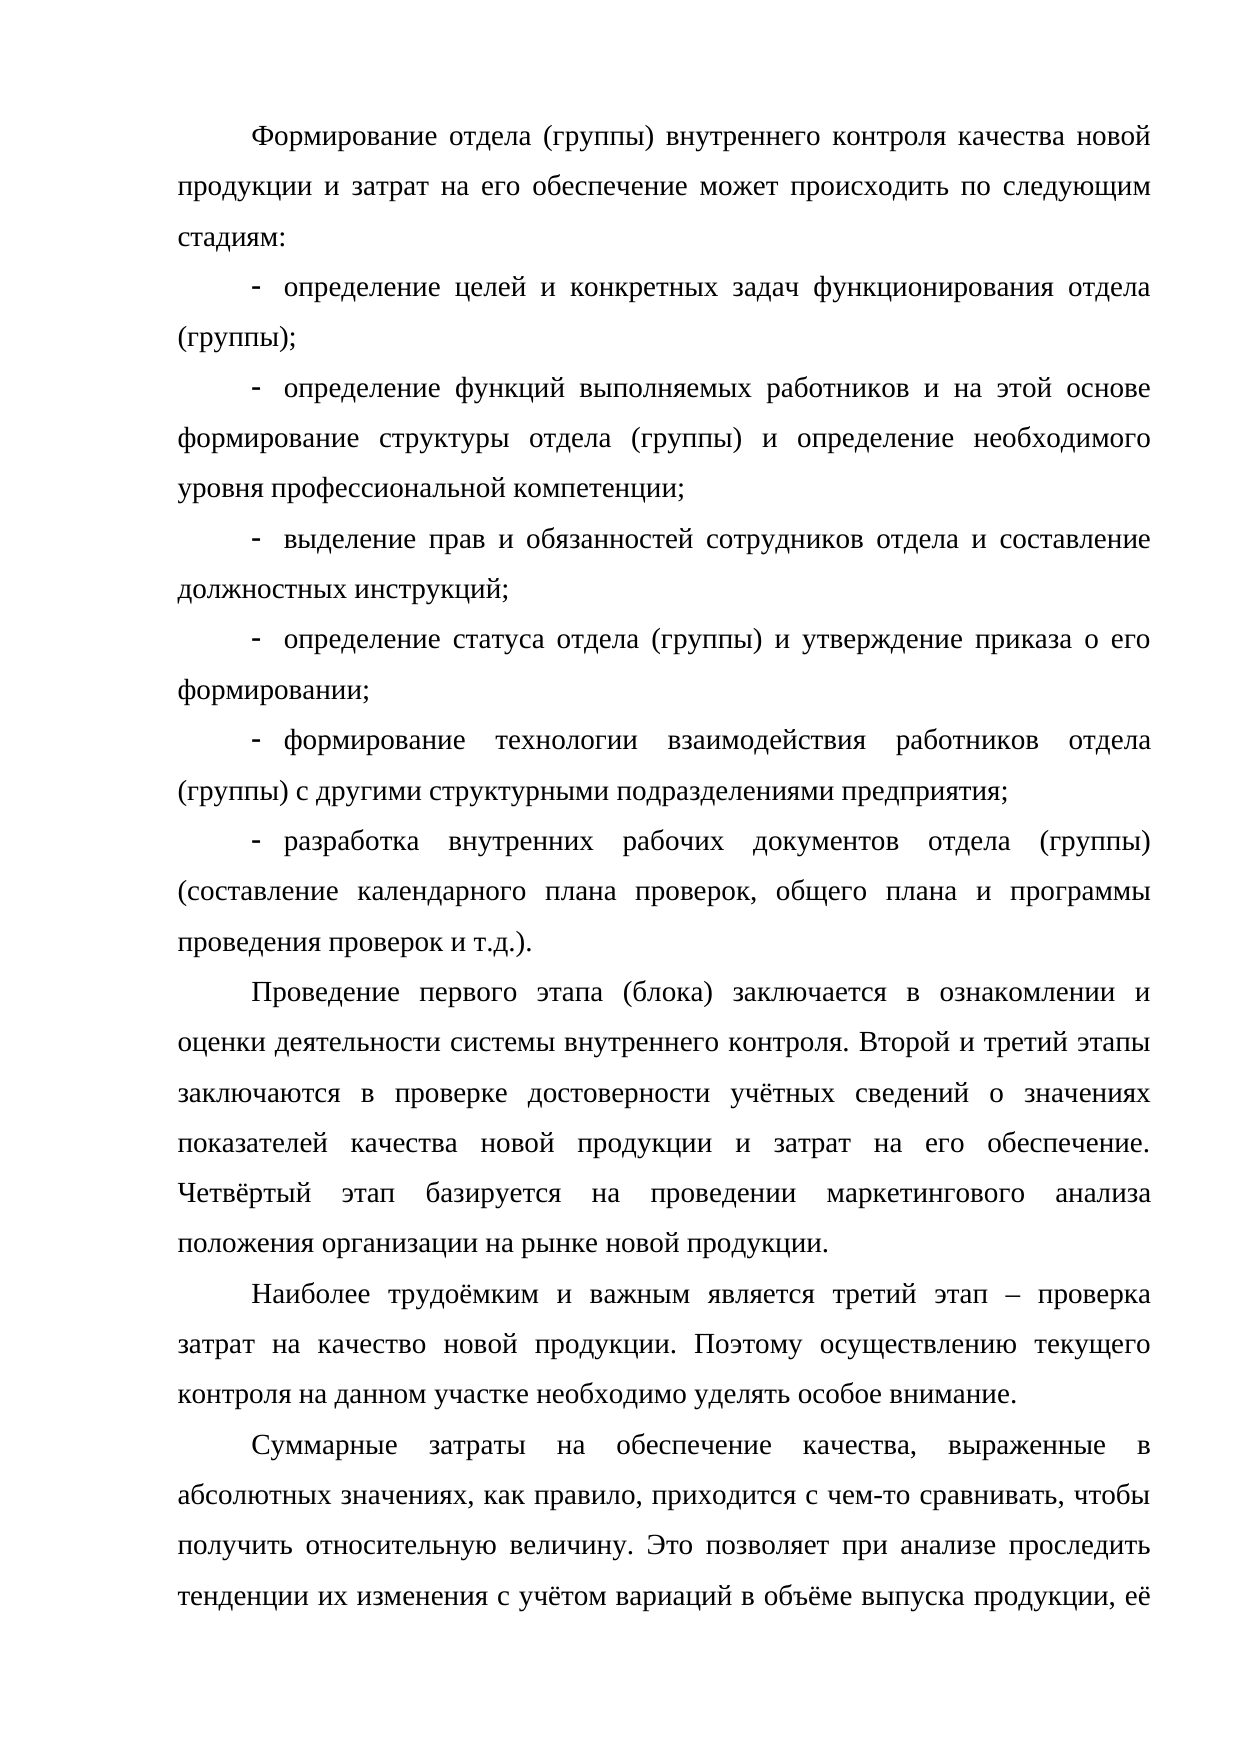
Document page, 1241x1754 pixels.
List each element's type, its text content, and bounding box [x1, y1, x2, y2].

text Проведение первого этапа (блока) заключается в ознакомлении и оценки деятельности системы внутреннего контроля. Второй и третий этапы заключаются в проверке достоверности учётных сведений о значениях показателей качества новой продукции и затрат на его обеспечение. Четвёртый этап базируется на проведении маркетингового анализа положения организации на рынке новой продукции. [177, 974, 1152, 1259]
list формирование технологии взаимодействия работников отдела (группы) с другими структурными подразделениями предприятия; [177, 722, 1152, 806]
list определение целей и конкретных задач функционирования отдела (группы); [177, 269, 1152, 353]
text Наиболее трудоёмким и важным является третий этап – проверка затрат на качество новой продукции. Поэтому осуществлению текущего контроля на данном участке необходимо уделять особое внимание. [177, 1276, 1152, 1410]
list выделение прав и обязанностей сотрудников отдела и составление должностных инструкций; [177, 521, 1152, 605]
list определение статуса отдела (группы) и утверждение приказа о его формировании; [177, 622, 1152, 706]
text Формирование отдела (группы) внутреннего контроля качества новой продукции и затрат на его обеспечение может происходить по следующим стадиям: [177, 118, 1152, 252]
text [177, 1427, 1152, 1611]
list разработка внутренних рабочих документов отдела (группы) (составление календарного плана проверок, общего плана и программы проведения проверок и т.д.). [177, 823, 1152, 957]
list определение функций выполняемых работников и на этой основе формирование структуры отдела (группы) и определение необходимого уровня профессиональной компетенции; [177, 370, 1152, 504]
